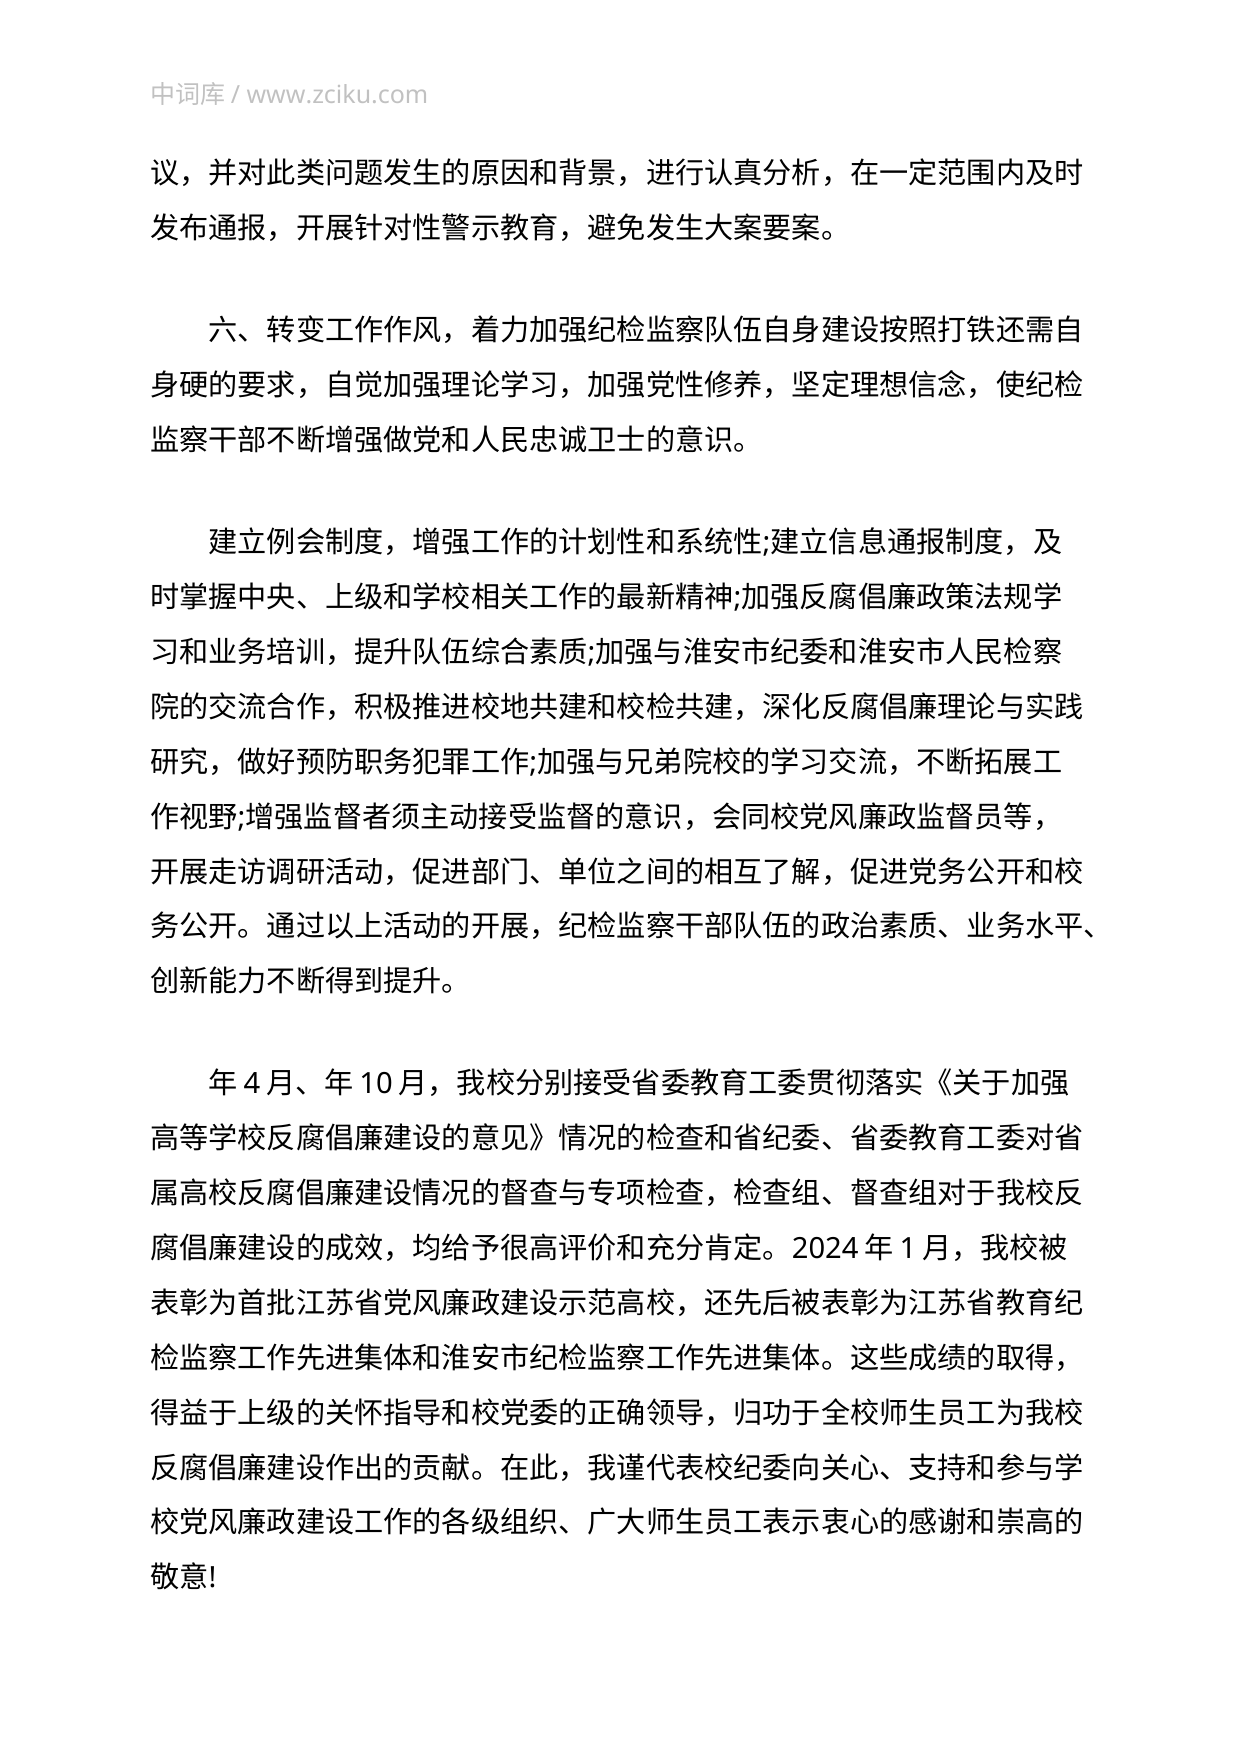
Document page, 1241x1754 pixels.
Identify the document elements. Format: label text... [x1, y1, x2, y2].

text 年4月、年10月，我校分别接受省委教育工委贯彻落实《关于加强高等学校反腐倡廉建设的意见》情况的检查和省纪委、省委教育工委对省属高校反腐倡廉建设情况的督查与专项检查，检查组、督查组对于我校反腐倡廉建设的成效，均给予很高评价和充分肯定。2024年1月，我校被表彰为首批江苏省党风廉政建设示范高校，还先后被表彰为江苏省教育纪检监察工作先进集体和淮安市纪检监察工作先进集体。这些成绩的取得，得益于上级的关怀指导和校党委的正确领导，归功于全校师生员工为我校反腐倡廉建设作出的贡献。在此，我谨代表校纪委向关心、支持和参与学校党风廉政建设工作的各级组织、广大师生员工表示衷心的感谢和崇高的敬意! [150, 1060, 1090, 1596]
text 建立例会制度，增强工作的计划性和系统性;建立信息通报制度，及时掌握中央、上级和学校相关工作的最新精神;加强反腐倡廉政策法规学习和业务培训，提升队伍综合素质;加强与淮安市纪委和淮安市人民检察院的交流合作，积极推进校地共建和校检共建，深化反腐倡廉理论与实践研究，做好预防职务犯罪工作;加强与兄弟院校的学习交流，不断拓展工作视野;增强监督者须主动接受监督的意识，会同校党风廉政监督员等，开展走访调研活动，促进部门、单位之间的相互了解，促进党务公开和校务公开。通过以上活动的开展，纪检监察干部队伍的政治素质、业务水平、创新能力不断得到提升。 [150, 518, 1090, 1000]
text 六、转变工作作风，着力加强纪检监察队伍自身建设按照打铁还需自身硬的要求，自觉加强理论学习，加强党性修养，坚定理想信念，使纪检监察干部不断增强做党和人民忠诚卫士的意识。 [150, 307, 1090, 459]
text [150, 150, 1090, 247]
